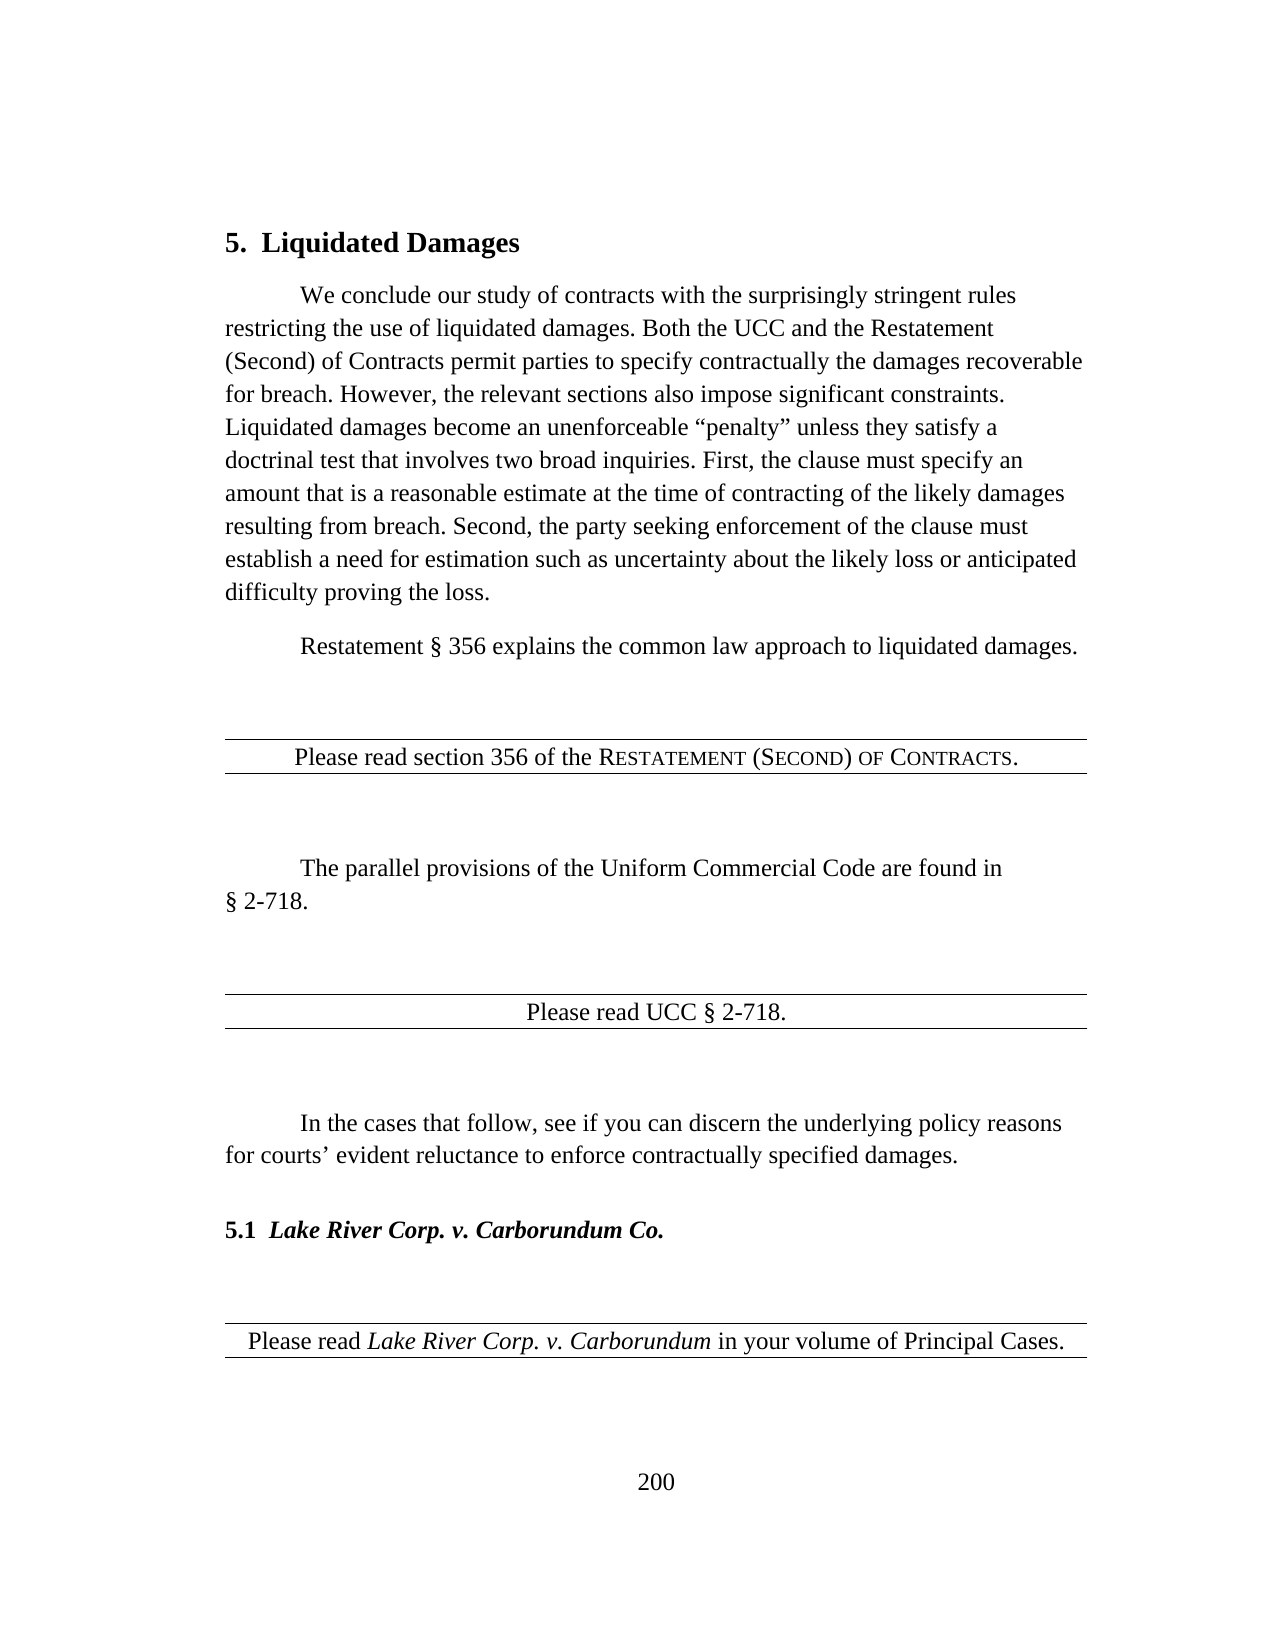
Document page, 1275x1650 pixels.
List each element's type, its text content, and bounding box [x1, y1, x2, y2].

text The parallel provisions of the Uniform Commercial Code are found in § 2-718. [225, 853, 1087, 915]
subtitle 5.1 Lake River Corp. v. Carborundum Co. [225, 1215, 1087, 1244]
text Please read Lake River Corp. v. Carborundum in your volume of Principal Cases. [225, 1324, 1087, 1357]
text In the cases that follow, see if you can discern the underlying policy reasons for courts’ evident reluctance to enforce contractually specified damages. [225, 1108, 1087, 1169]
text Restatement § 356 explains the common law approach to liquidated damages. [225, 631, 1087, 660]
subtitle 5. Liquidated Damages [225, 225, 1087, 258]
text Please read section 356 of the Restatement (Second) of Contracts. [225, 740, 1087, 773]
text Please read UCC § 2-718. [225, 995, 1087, 1028]
text We conclude our study of contracts with the surprisingly stringent rules restricting the use of liquidated damages. Both the UCC and the Restatement (Second) of Contracts permit parties to specify contractually the damages recoverable for breach. However, the relevant sections also impose significant constraints. Liquidated damages become an unenforceable “penalty” unless they satisfy a doctrinal test that involves two broad inquiries. First, the clause must specify an amount that is a reasonable estimate at the time of contracting of the likely damages resulting from breach. Second, the party seeking enforcement of the clause must establish a need for estimation such as uncertainty about the likely loss or anticipated difficulty proving the loss. [225, 280, 1087, 606]
